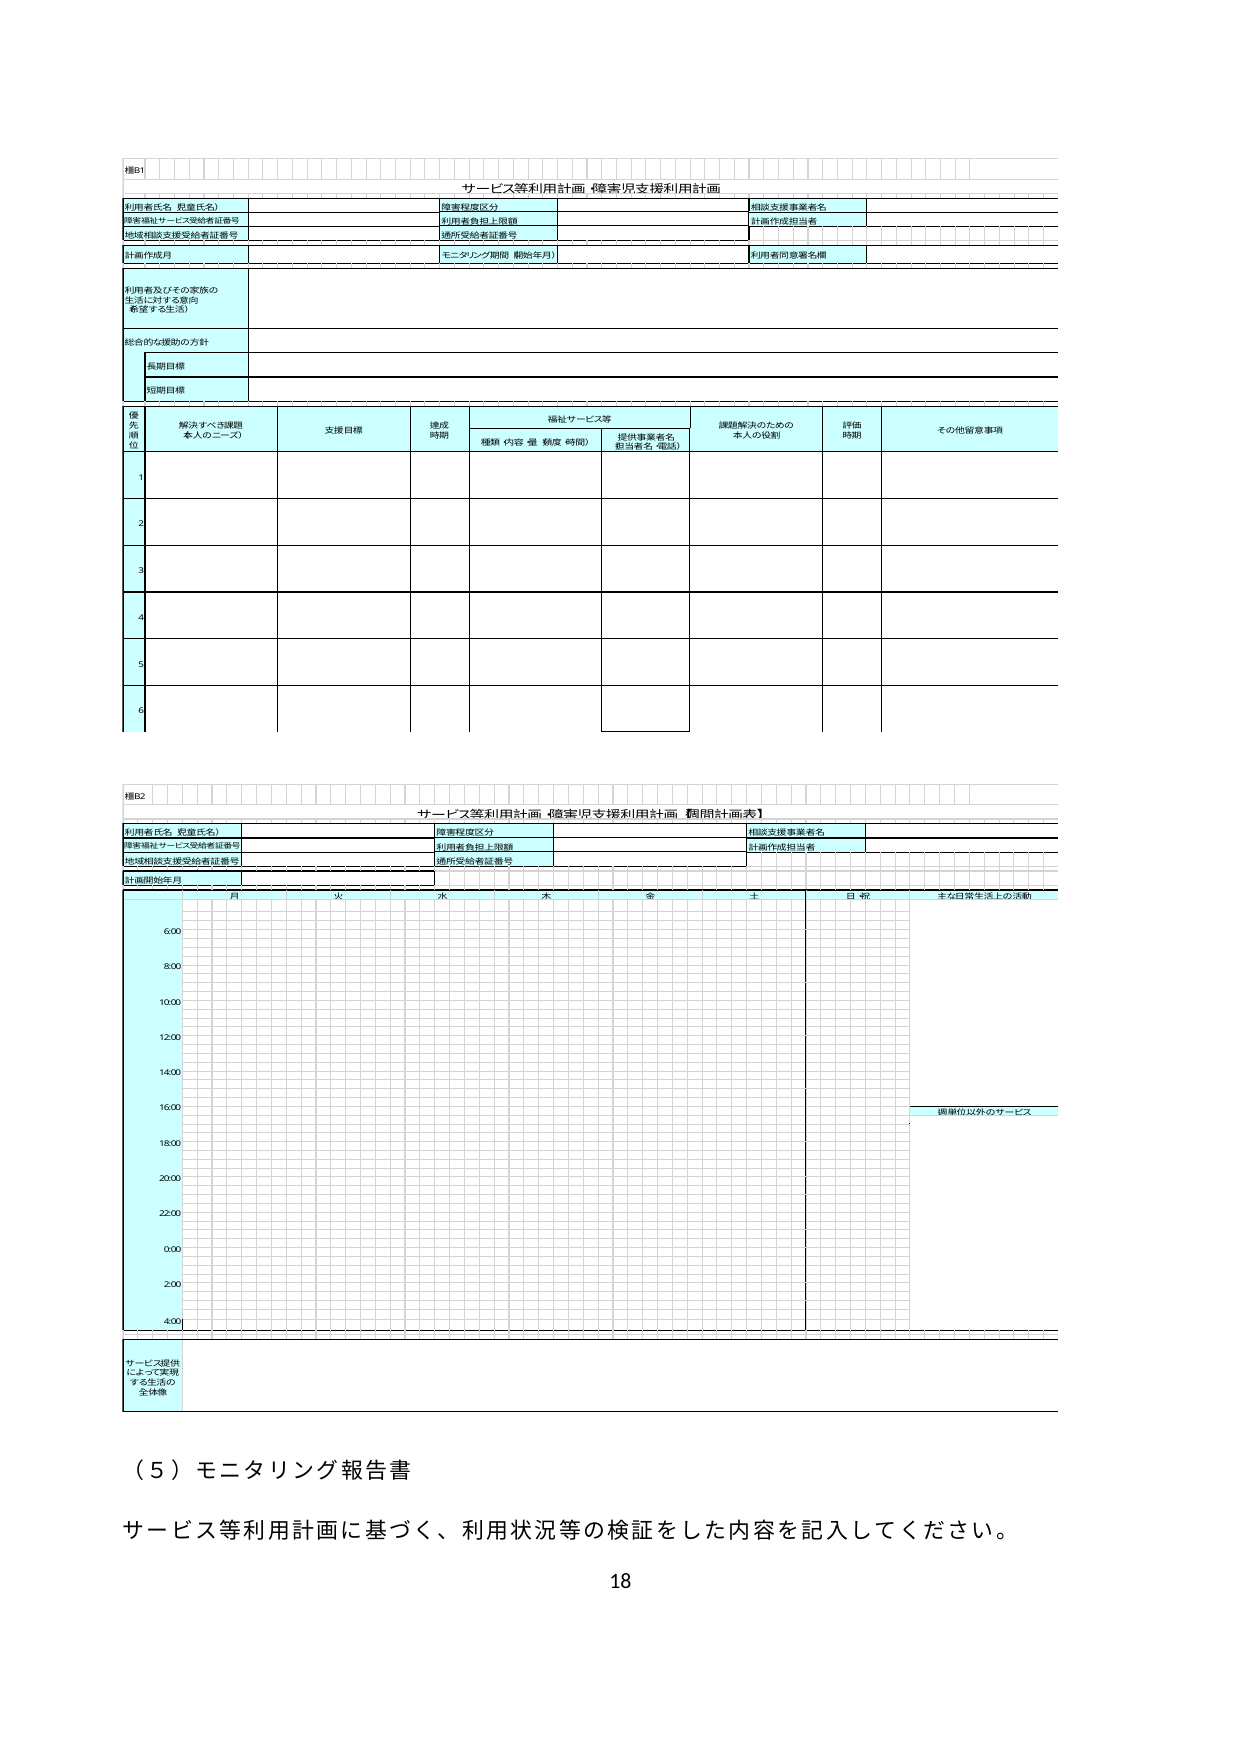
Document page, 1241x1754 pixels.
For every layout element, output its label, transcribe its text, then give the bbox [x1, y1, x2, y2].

text サービス等利用計画に基づく、利用状況等の検証をした内容を記入してください。 [122, 1499, 1118, 1559]
text （５）モニタリング報告書 [122, 1439, 1118, 1499]
